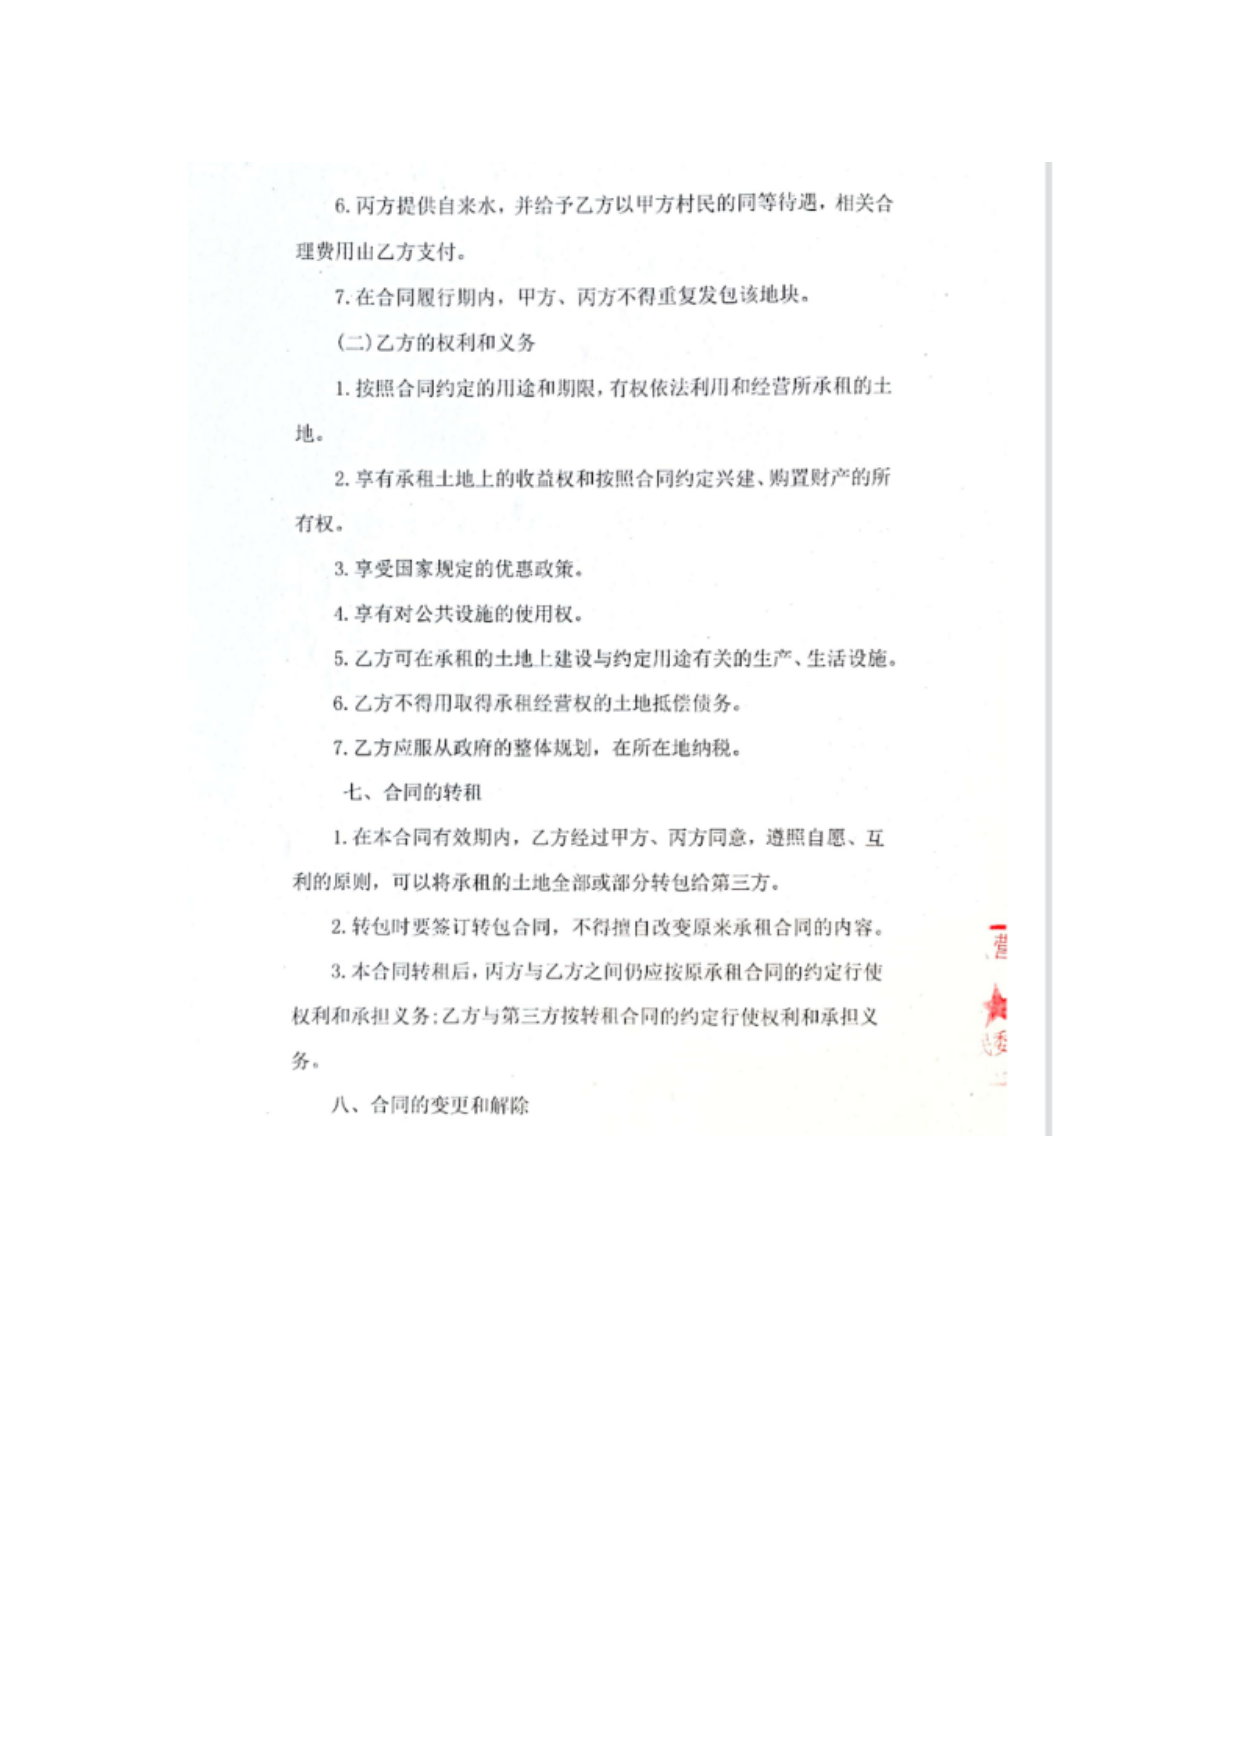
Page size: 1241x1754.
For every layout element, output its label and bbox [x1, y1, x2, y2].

picture [187, 162, 1053, 1136]
